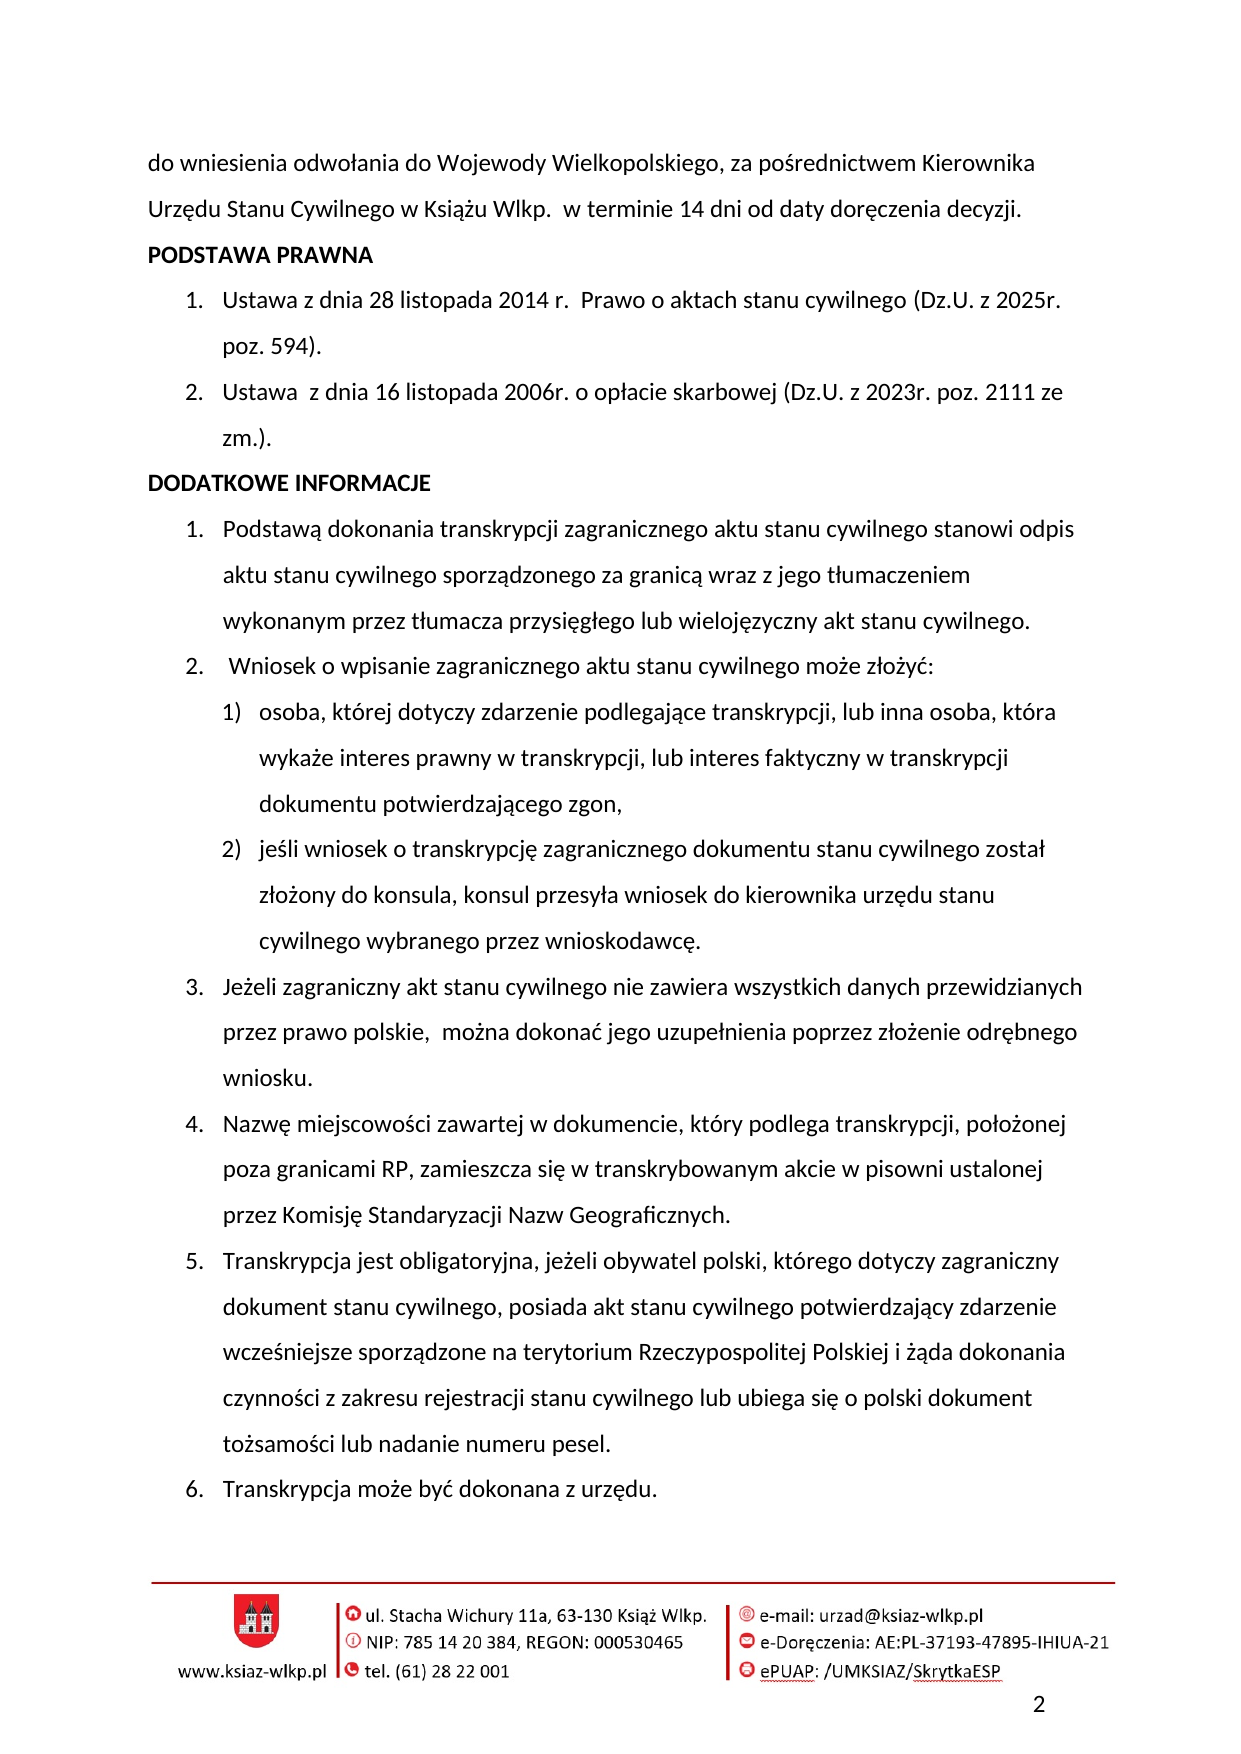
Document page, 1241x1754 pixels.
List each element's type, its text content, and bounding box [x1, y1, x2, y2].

list Ustawa z dnia 16 listopada 2006r. o opłacie skarbowej (Dz.U. z 2023r. poz. 2111 ze zm.). [185, 376, 1093, 452]
list Nazwę miejscowości zawartej w dokumencie, który podlega transkrypcji, położonej poza granicami RP, zamieszcza się w transkrybowanym akcie w pisowni ustalonej przez Komisję Standaryzacji Nazw Geograficznych. [185, 1108, 1093, 1230]
picture [147, 1576, 1125, 1688]
list Ustawa z dnia 28 listopada 2014 r. Prawo o aktach stanu cywilnego (Dz.U. z 2025r. poz. 594). [185, 285, 1093, 361]
list osoba, której dotyczy zdarzenie podlegające transkrypcji, lub inna osoba, która wykaże interes prawny w transkrypcji, lub interes faktyczny w transkrypcji dokumentu potwierdzającego zgon, [221, 696, 1093, 818]
text PODSTAWA PRAWNA [148, 239, 1093, 269]
text DODATKOWE INFORMACJE [148, 468, 1093, 498]
list Transkrypcja jest obligatoryjna, jeżeli obywatel polski, którego dotyczy zagraniczny dokument stanu cywilnego, posiada akt stanu cywilnego potwierdzający zdarzenie wcześniejsze sporządzone na terytorium Rzeczypospolitej Polskiej i żąda dokonania czynności z zakresu rejestracji stanu cywilnego lub ubiega się o polski dokument tożsamości lub nadanie numeru pesel. [185, 1245, 1093, 1458]
list jeśli wniosek o transkrypcję zagranicznego dokumentu stanu cywilnego został złożony do konsula, konsul przesyła wniosek do kierownika urzędu stanu cywilnego wybranego przez wnioskodawcę. [221, 833, 1093, 955]
list Wniosek o wpisanie zagranicznego aktu stanu cywilnego może złożyć: [185, 651, 1093, 681]
list Podstawą dokonania transkrypcji zagranicznego aktu stanu cywilnego stanowi odpis aktu stanu cywilnego sporządzonego za granicą wraz z jego tłumaczeniem wykonanym przez tłumacza przysięgłego lub wielojęzyczny akt stanu cywilnego. [185, 513, 1093, 635]
list Jeżeli zagraniczny akt stanu cywilnego nie zawiera wszystkich danych przewidzianych przez prawo polskie, można dokonać jego uzupełnienia poprzez złożenie odrębnego wniosku. [185, 971, 1093, 1093]
list Transkrypcja może być dokonana z urzędu. [185, 1474, 1093, 1504]
